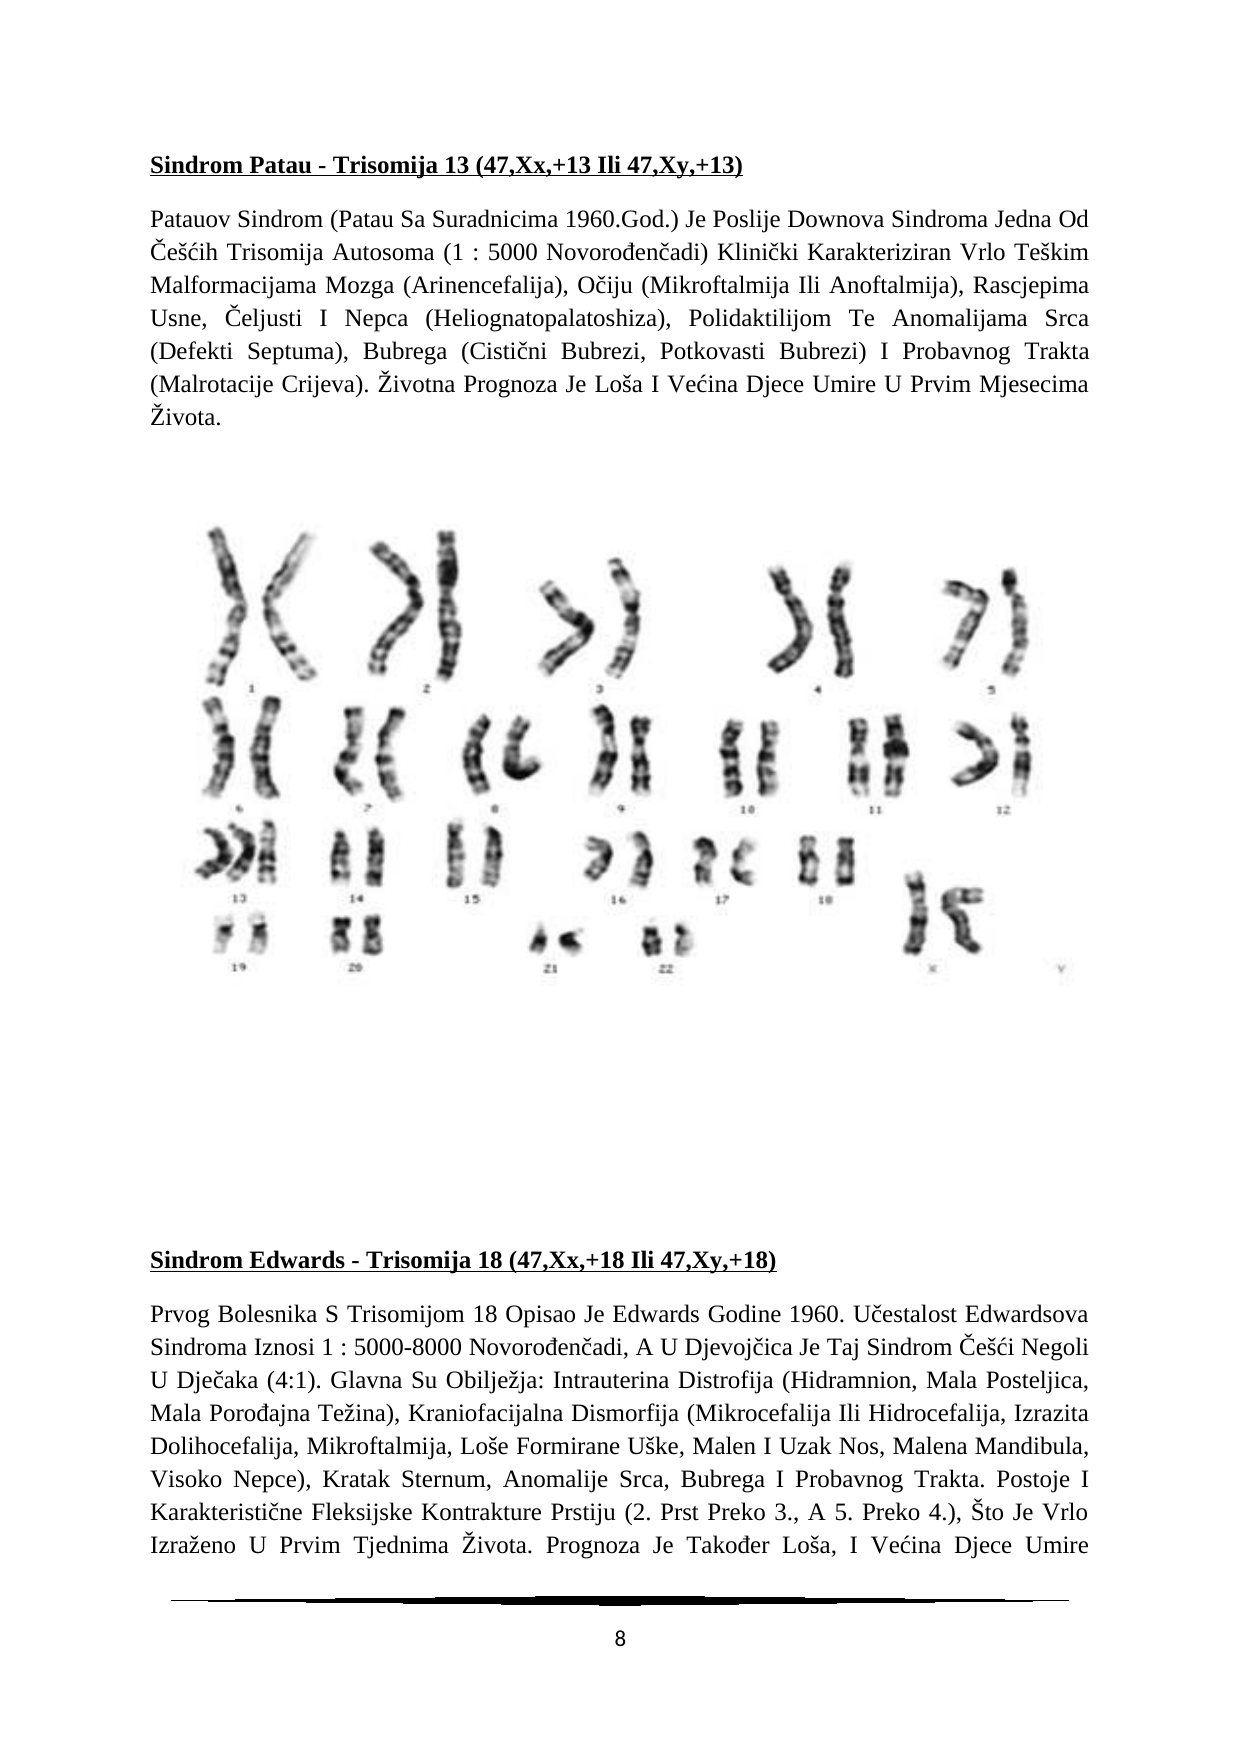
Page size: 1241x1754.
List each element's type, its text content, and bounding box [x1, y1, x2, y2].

text Patauov Sindrom (Patau Sa Suradnicima 1960.God.) Je Poslije Downova Sindroma Jedna Od Češćih Trisomija Autosoma (1 : 5000 Novorođenčadi) Klinički Karakteriziran Vrlo Teškim Malformacijama Mozga (Arinencefalija), Očiju (Mikroftalmija Ili Anoftalmija), Rascjepima Usne, Čeljusti I Nepca (Heliognatopalatoshiza), Polidaktilijom Te Anomalijama Srca (Defekti Septuma), Bubrega (Cistični Bubrezi, Potkovasti Bubrezi) I Probavnog Trakta (Malrotacije Crijeva). Životna Prognoza Je Loša I Većina Djece Umire U Prvim Mjesecima Života. [150, 204, 1090, 431]
text Sindrom Patau - Trisomija 13 (47,Xx,+13 Ili 47,Xy,+13) [150, 150, 1090, 179]
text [150, 1299, 1090, 1559]
text Sindrom Edwards - Trisomija 18 (47,Xx,+18 Ili 47,Xy,+18) [150, 1246, 1090, 1274]
